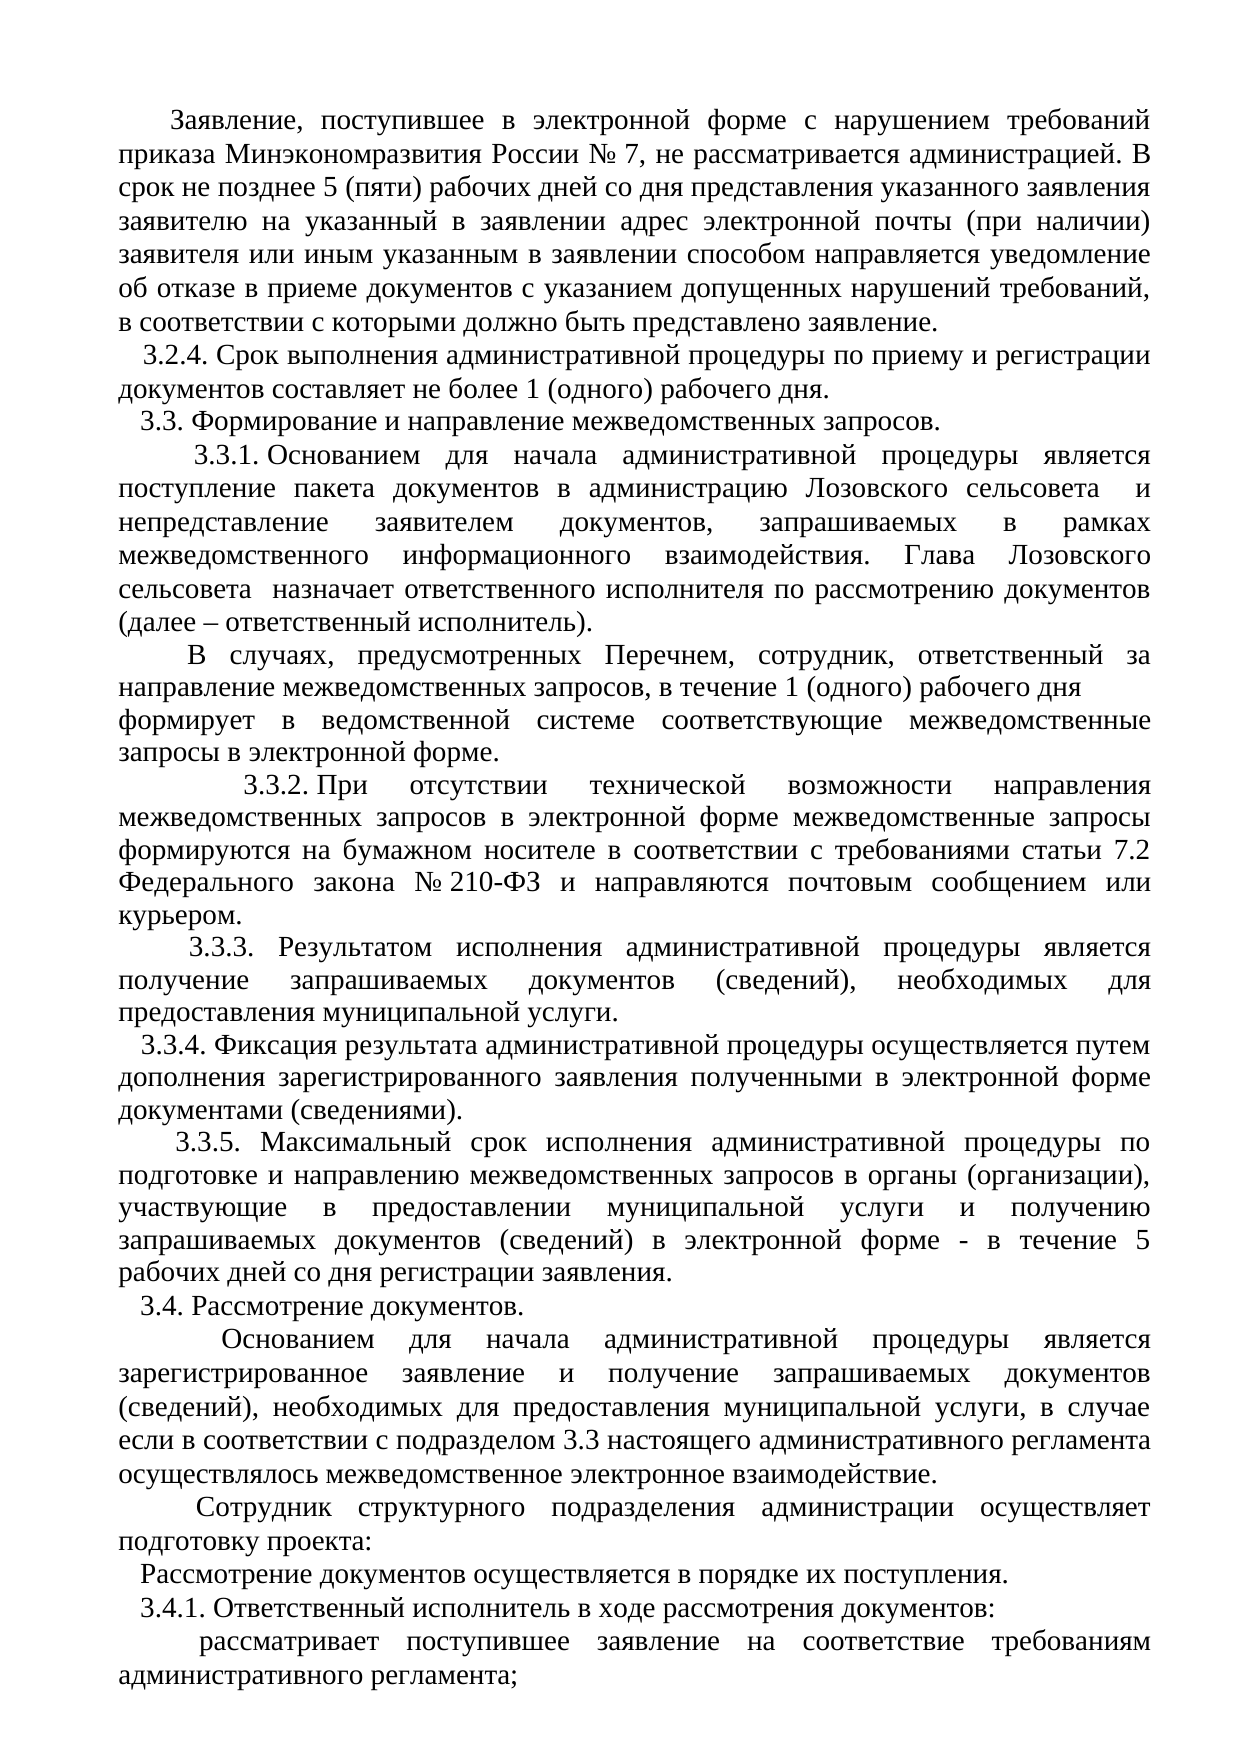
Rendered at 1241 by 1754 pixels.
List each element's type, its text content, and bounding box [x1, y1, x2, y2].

text 3.2.4. Срок выполнения административной процедуры по приему и регистрации документов составляет не более 1 (одного) рабочего дня. [118, 337, 1152, 404]
text 3.3. Формирование и направление межведомственных запросов. [118, 404, 1152, 437]
text 3.3.4. Фиксация результата административной процедуры осуществляется путем дополнения зарегистрированного заявления полученными в электронной форме документами (сведениями). [118, 1028, 1152, 1126]
text 3.3.5. Максимальный срок исполнения административной процедуры по подготовке и направлению межведомственных запросов в органы (организации), участвующие в предоставлении муниципальной услуги и получению запрашиваемых документов (сведений) в электронной форме - в течение 5 рабочих дней со дня регистрации заявления. [118, 1126, 1152, 1288]
text 3.3.2. При отсутствии технической возможности направления межведомственных запросов в электронной форме межведомственные запросы формируются на бумажном носителе в соответствии с требованиями статьи 7.2 Федерального закона № 210-ФЗ и направляются почтовым сообщением или курьером. [118, 768, 1152, 931]
text В случаях, предусмотренных Перечнем, сотрудник, ответственный за направление межведомственных запросов, в течение 1 (одного) рабочего дня [118, 638, 1152, 703]
text 3.3.3. Результатом исполнения административной процедуры является получение запрашиваемых документов (сведений), необходимых для предоставления муниципальной услуги. [118, 931, 1152, 1028]
text формирует в ведомственной системе соответствующие межведомственные запросы в электронной форме. [118, 703, 1152, 768]
text Основанием для начала административной процедуры является зарегистрированное заявление и получение запрашиваемых документов (сведений), необходимых для предоставления муниципальной услуги, в случае если в соответствии с подразделом 3.3 настоящего административного регламента осуществлялось межведомственное электронное взаимодействие. [118, 1322, 1152, 1489]
text Сотрудник структурного подразделения администрации осуществляет подготовку проекта: [118, 1489, 1152, 1556]
text 3.3.1. Основанием для начала административной процедуры является поступление пакета документов в администрацию Лозовского сельсовета и непредставление заявителем документов, запрашиваемых в рамках межведомственного информационного взаимодействия. Глава Лозовского сельсовета назначает ответственного исполнителя по рассмотрению документов (далее – ответственный исполнитель). [118, 437, 1152, 638]
text 3.4.1. Ответственный исполнитель в ходе рассмотрения документов: [118, 1590, 1152, 1623]
text Рассмотрение документов осуществляется в порядке их поступления. [118, 1556, 1152, 1590]
text 3.4. Рассмотрение документов. [118, 1288, 1152, 1322]
text Заявление, поступившее в электронной форме с нарушением требований приказа Минэкономразвития России № 7, не рассматривается администрацией. В срок не позднее 5 (пяти) рабочих дней со дня представления указанного заявления заявителю на указанный в заявлении адрес электронной почты (при наличии) заявителя или иным указанным в заявлении способом направляется уведомление об отказе в приеме документов с указанием допущенных нарушений требований, в соответствии с которыми должно быть представлено заявление. [118, 102, 1152, 337]
text рассматривает поступившее заявление на соответствие требованиям административного регламента; [118, 1623, 1152, 1691]
